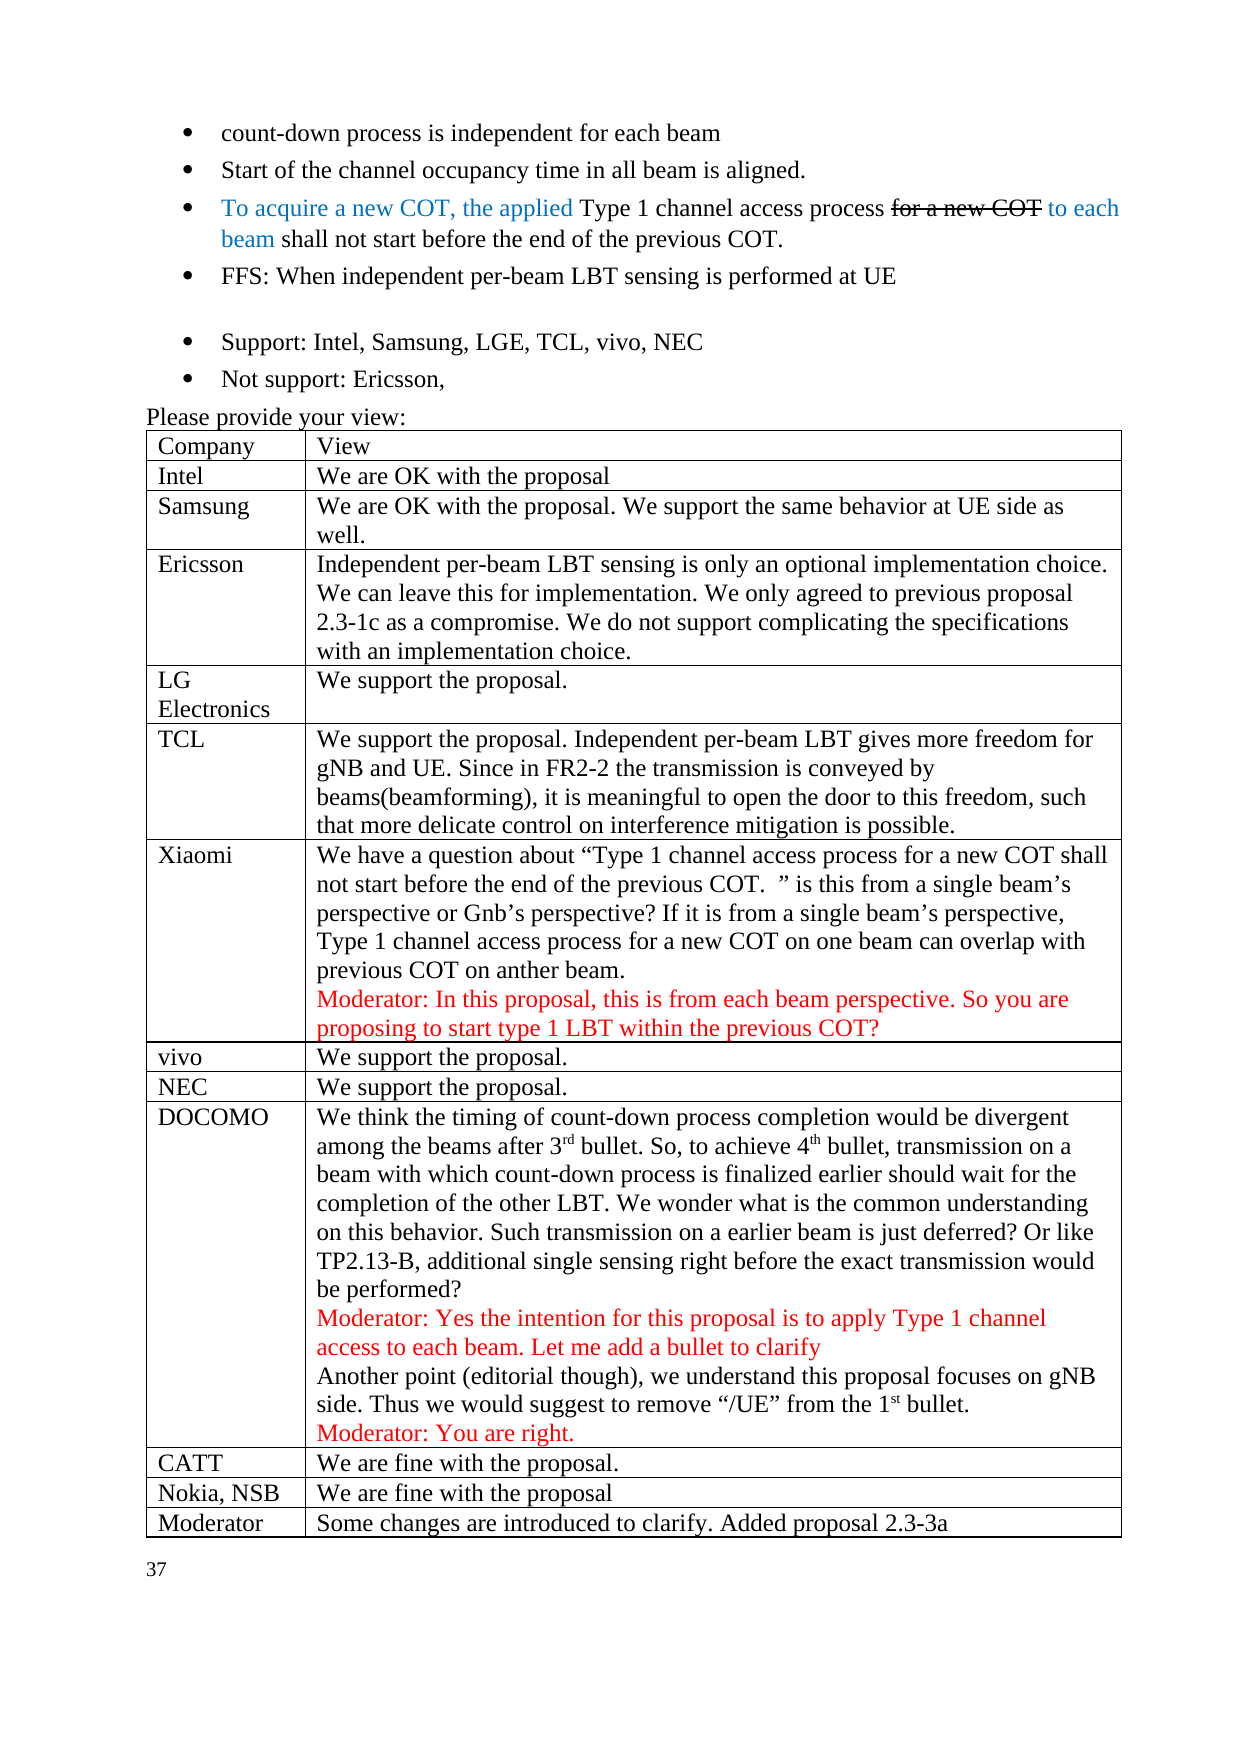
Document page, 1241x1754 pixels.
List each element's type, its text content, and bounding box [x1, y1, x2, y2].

table_cell We have a question about “Type 1 channel access process for a new COT shall not start before the end of the previous COT. ” is this from a single beam’s perspective or Gnb’s perspective? If it is from a single beam’s perspective, Type 1 channel access process for a new COT on one beam can overlap with previous COT on anther beam. Moderator: In this proposal, this is from each beam perspective. So you are proposing to start type 1 LBT within the previous COT? [306, 840, 1121, 1041]
table_cell Ericsson [147, 550, 305, 664]
table_cell Some changes are introduced to clarify. Added proposal 2.3-3a [306, 1508, 1121, 1536]
table_cell We support the proposal. [306, 1072, 1121, 1101]
table_cell Independent per-beam LBT sensing is only an optional implementation choice. We can leave this for implementation. We only agreed to previous proposal 2.3-1c as a compromise. We do not support complicating the specifications with an implementation choice. [306, 550, 1121, 664]
table_cell We support the proposal. [306, 666, 1121, 723]
table_cell Intel [147, 461, 305, 490]
table_header Company [147, 431, 305, 460]
list Support: Intel, Samsung, LGE, TCL, vivo, NEC [183, 327, 1122, 356]
table_cell NEC [147, 1072, 305, 1101]
list Not support: Ericsson, [183, 364, 1122, 393]
table_cell TCL [147, 724, 305, 839]
table_cell We are OK with the proposal. We support the same behavior at UE side as well. [306, 491, 1121, 548]
list count-down process is independent for each beam [183, 118, 1122, 147]
table_cell We are fine with the proposal. [306, 1448, 1121, 1477]
table_cell Xiaomi [147, 840, 305, 1041]
text Please provide your view: [146, 402, 1122, 430]
table_cell LG Electronics [147, 666, 305, 723]
table_cell We support the proposal. [306, 1043, 1121, 1071]
table_cell We are fine with the proposal [306, 1478, 1121, 1507]
list To acquire a new COT, the applied Type 1 channel access process for a new COT to each beam shall not start before the end of the previous COT. [183, 193, 1122, 252]
table_cell CATT [147, 1448, 305, 1477]
table_cell We are OK with the proposal [306, 461, 1121, 490]
table_cell Nokia, NSB [147, 1478, 305, 1507]
table_cell vivo [147, 1043, 305, 1071]
table_cell Moderator [147, 1508, 305, 1536]
table_cell We think the timing of count-down process completion would be divergent among the beams after 3rd bullet. So, to achieve 4th bullet, transmission on a beam with which count-down process is finalized earlier should wait for the completion of the other LBT. We wonder what is the common understanding on this behavior. Such transmission on a earlier beam is just deferred? Or like TP2.13-B, additional single sensing right before the exact transmission would be performed? Moderator: Yes the intention for this proposal is to apply Type 1 channel access to each beam. Let me add a bullet to clarify Another point (editorial though), we understand this proposal focuses on gNB side. Thus we would suggest to remove “/UE” from the 1st bullet. Moderator: You are right. [306, 1102, 1121, 1447]
table_cell We support the proposal. Independent per-beam LBT gives more freedom for gNB and UE. Since in FR2-2 the transmission is conveyed by beams(beamforming), it is meaningful to open the door to this freedom, such that more delicate control on interference mitigation is possible. [306, 724, 1121, 839]
table_cell Samsung [147, 491, 305, 548]
list FFS: When independent per-beam LBT sensing is performed at UE [183, 261, 1122, 290]
list Start of the channel occupancy time in all beam is aligned. [183, 155, 1122, 184]
table_header View [306, 431, 1121, 460]
table_cell DOCOMO [147, 1102, 305, 1447]
